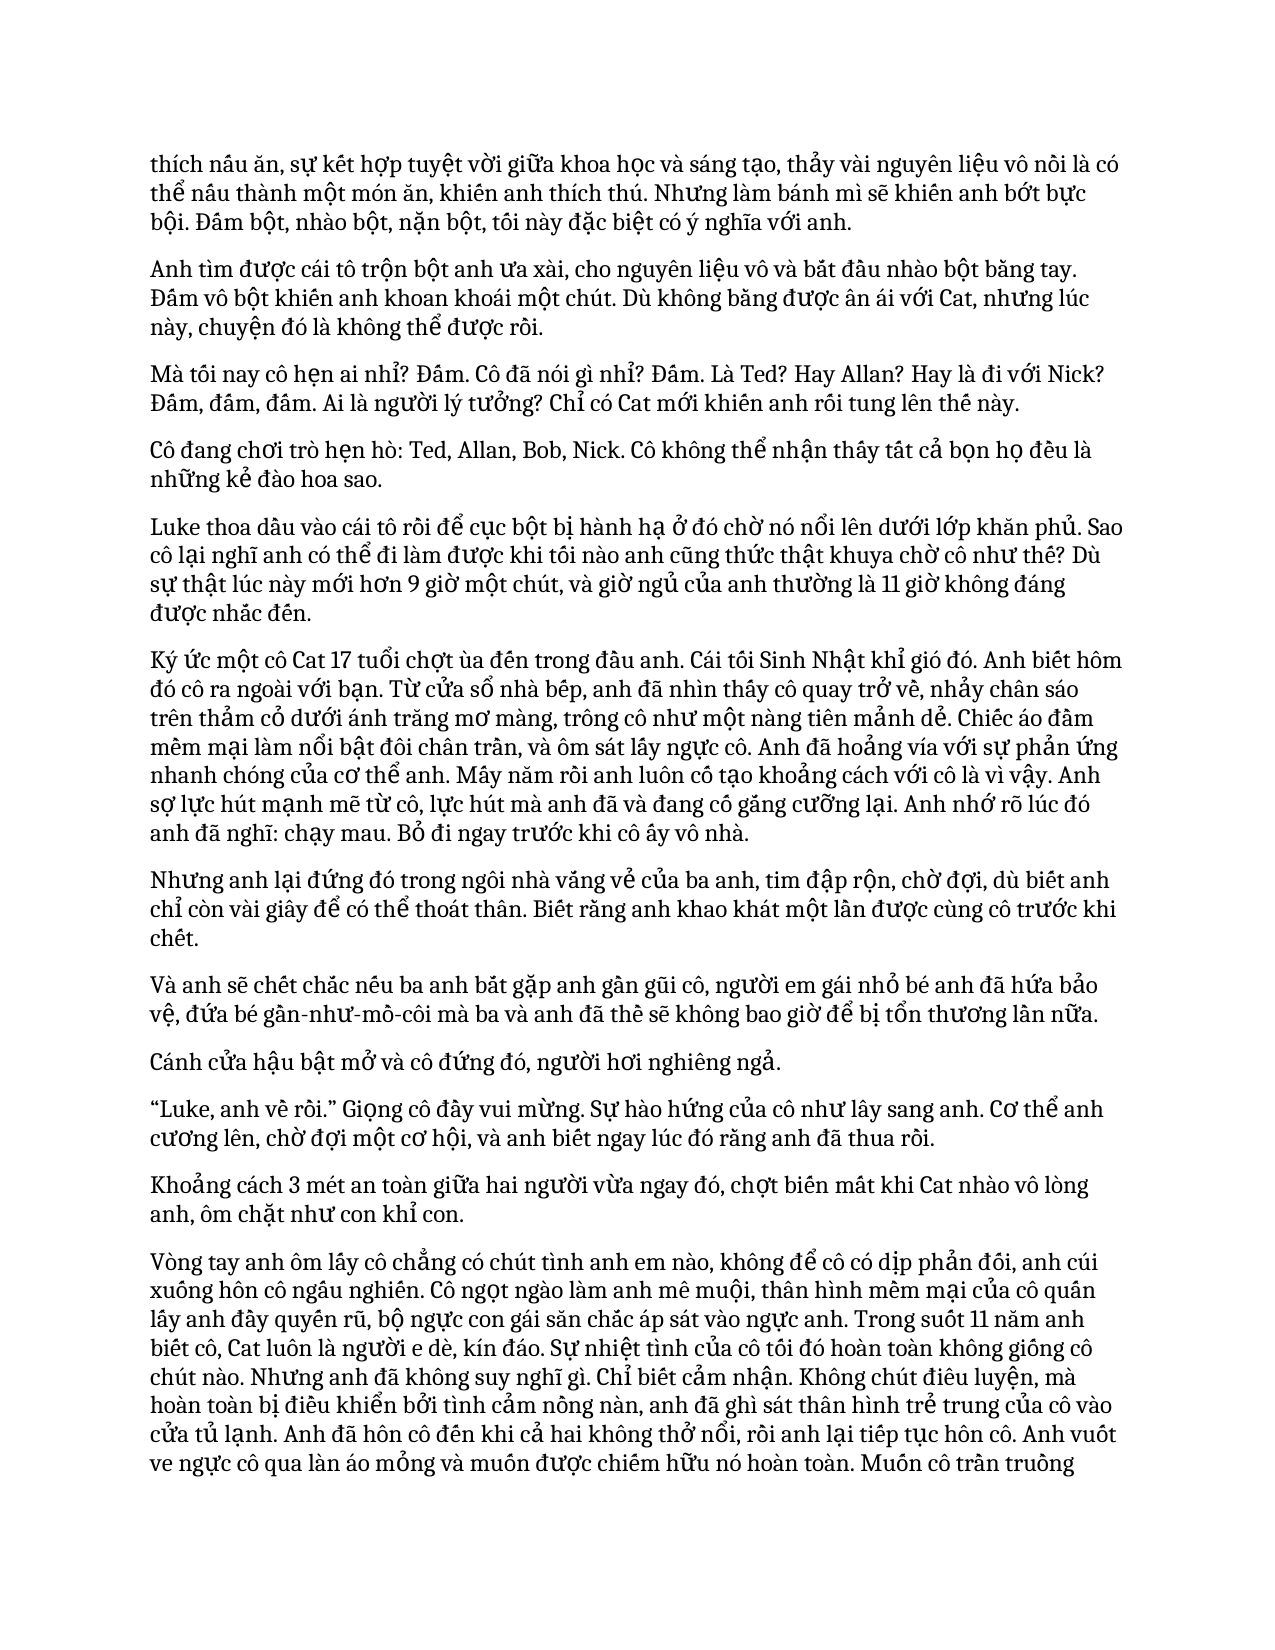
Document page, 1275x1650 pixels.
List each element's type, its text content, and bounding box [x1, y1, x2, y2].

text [150, 1247, 1125, 1477]
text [150, 150, 1125, 236]
text Luke thoa dầu vào cái tô rồi để cục bột bị hành hạ ở đó chờ nó nổi lên dưới lớp khăn phủ. Sao cô lại nghĩ anh có thể đi làm được khi tối nào anh cũng thức thật khuya chờ cô như thế? Dù sự thật lúc này mới hơn 9 giờ một chút, và giờ ngủ của anh thường là 11 giờ không đáng được nhắc đến. [150, 512, 1125, 627]
text Nhưng anh lại đứng đó trong ngôi nhà vắng vẻ của ba anh, tim đập rộn, chờ đợi, dù biết anh chỉ còn vài giây để có thể thoát thân. Biết rằng anh khao khát một lần được cùng cô trước khi chết. [150, 866, 1125, 952]
text “Luke, anh về rồi.” Giọng cô đầy vui mừng. Sự hào hứng của cô như lây sang anh. Cơ thể anh cương lên, chờ đợi một cơ hội, và anh biết ngay lúc đó rằng anh đã thua rồi. [150, 1095, 1125, 1152]
text Ký ức một cô Cat 17 tuổi chợt ùa đến trong đầu anh. Cái tối Sinh Nhật khỉ gió đó. Anh biết hôm đó cô ra ngoài với bạn. Từ cửa sổ nhà bếp, anh đã nhìn thấy cô quay trở về, nhảy chân sáo trên thảm cỏ dưới ánh trăng mơ màng, trông cô như một nàng tiên mảnh dẻ. Chiếc áo đầm mềm mại làm nổi bật đôi chân trần, và ôm sát lấy ngực cô. Anh đã hoảng vía với sự phản ứng nhanh chóng của cơ thể anh. Mấy năm rồi anh luôn cố tạo khoảng cách với cô là vì vậy. Anh sợ lực hút mạnh mẽ từ cô, lực hút mà anh đã và đang cố gắng cưỡng lại. Anh nhớ rõ lúc đó anh đã nghĩ: chạy mau. Bỏ đi ngay trước khi cô ấy vô nhà. [150, 646, 1125, 847]
text Mà tối nay cô hẹn ai nhỉ? Đấm. Cô đã nói gì nhỉ? Đấm. Là Ted? Hay Allan? Hay là đi với Nick? Đấm, đấm, đấm. Ai là người lý tưởng? Chỉ có Cat mới khiến anh rối tung lên thế này. [150, 360, 1125, 417]
text Cô đang chơi trò hẹn hò: Ted, Allan, Bob, Nick. Cô không thể nhận thấy tất cả bọn họ đều là những kẻ đào hoa sao. [150, 436, 1125, 494]
text Và anh sẽ chết chắc nếu ba anh bắt gặp anh gần gũi cô, người em gái nhỏ bé anh đã hứa bảo vệ, đứa bé gần-như-mồ-côi mà ba và anh đã thề sẽ không bao giờ để bị tổn thương lần nữa. [150, 971, 1125, 1029]
text Khoảng cách 3 mét an toàn giữa hai người vừa ngay đó, chợt biến mất khi Cat nhào vô lòng anh, ôm chặt như con khỉ con. [150, 1171, 1125, 1229]
text Anh tìm được cái tô trộn bột anh ưa xài, cho nguyên liệu vô và bắt đầu nhào bột bằng tay. Đấm vô bột khiến anh khoan khoái một chút. Dù không bằng được ân ái với Cat, nhưng lúc này, chuyện đó là không thể được rồi. [150, 255, 1125, 341]
text Cánh cửa hậu bật mở và cô đứng đó, người hơi nghiêng ngả. [150, 1047, 1125, 1076]
